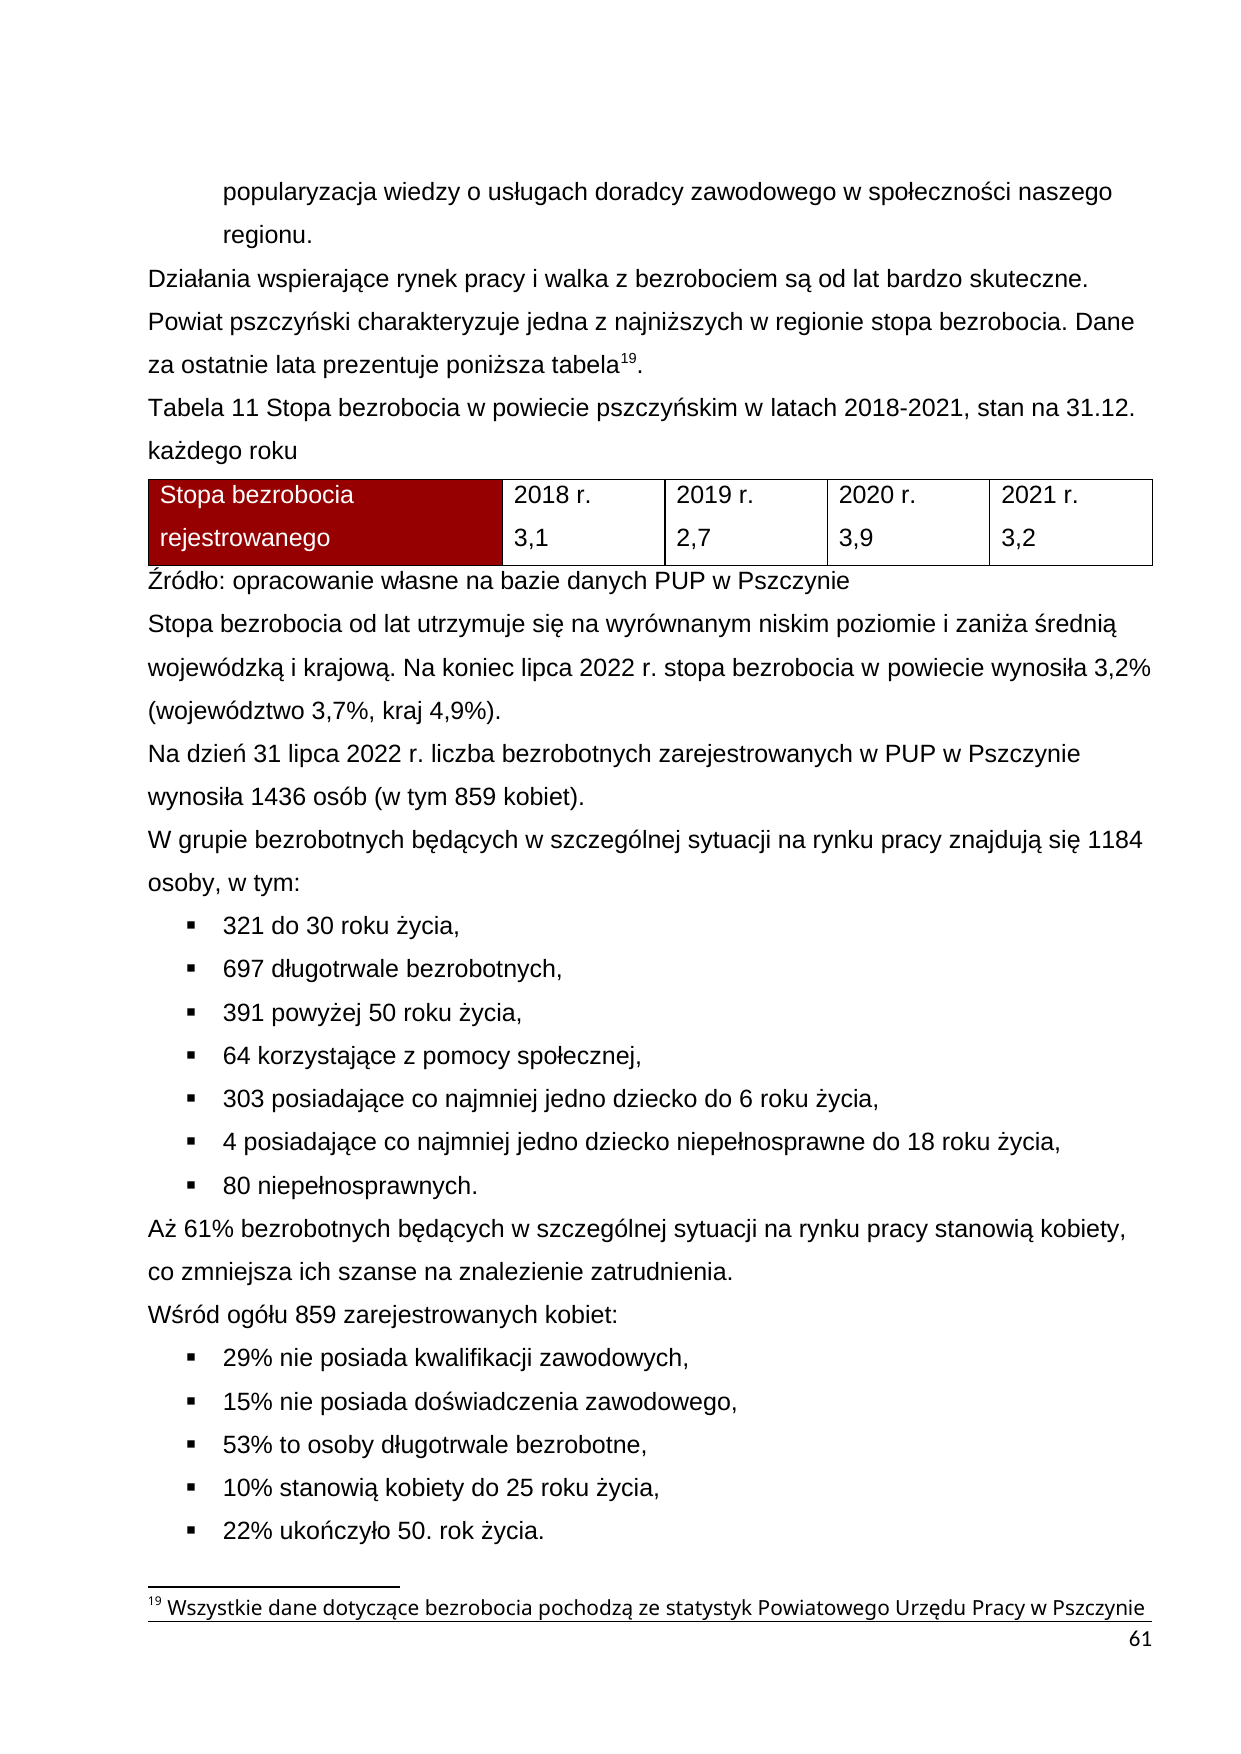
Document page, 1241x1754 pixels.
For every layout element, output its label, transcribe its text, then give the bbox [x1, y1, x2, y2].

list 15% nie posiada doświadczenia zawodowego, [185, 1386, 1152, 1415]
list 697 długotrwale bezrobotnych, [185, 954, 1152, 983]
table_header 2020 r. 3,9 [828, 480, 989, 565]
table_header Stopa bezrobocia rejestrowanego [149, 480, 502, 565]
list 321 do 30 roku życia, [185, 911, 1152, 940]
list 53% to osoby długotrwale bezrobotne, [185, 1430, 1152, 1458]
table_header 2021 r. 3,2 [990, 480, 1152, 565]
text Aż 61% bezrobotnych będących w szczególnej sytuacji na rynku pracy stanowią kobiety, co zmniejsza ich szanse na znalezienie zatrudnienia. [148, 1214, 1152, 1286]
list 64 korzystające z pomocy społecznej, [185, 1041, 1152, 1070]
table_header 2018 r. 3,1 [503, 480, 664, 565]
text Wśród ogółu 859 zarejestrowanych kobiet: [148, 1300, 1152, 1329]
list 10% stanowią kobiety do 25 roku życia, [185, 1473, 1152, 1502]
table_header 2019 r. 2,7 [666, 480, 827, 565]
text Działania wspierające rynek pracy i walka z bezrobociem są od lat bardzo skuteczne. Powiat pszczyński charakteryzuje jedna z najniższych w regionie stopa bezrobocia. Dane za ostatnie lata prezentuje poniższa tabela. [148, 263, 1152, 378]
text Stopa bezrobocia od lat utrzymuje się na wyrównanym niskim poziomie i zaniża średnią wojewódzką i krajową. Na koniec lipca 2022 r. stopa bezrobocia w powiecie wynosiła 3,2% (województwo 3,7%, kraj 4,9%). [148, 609, 1152, 724]
list 4 posiadające co najmniej jedno dziecko niepełnosprawne do 18 roku życia, [185, 1127, 1152, 1156]
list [185, 177, 1152, 249]
text Na dzień 31 lipca 2022 r. liczba bezrobotnych zarejestrowanych w PUP w Pszczynie wynosiła 1436 osób (w tym 859 kobiet). [148, 739, 1152, 811]
text Tabela 11 Stopa bezrobocia w powiecie pszczyńskim w latach 2018-2021, stan na 31.12. każdego roku [148, 393, 1152, 465]
text Źródło: opracowanie własne na bazie danych PUP w Pszczynie [148, 566, 1152, 595]
list 29% nie posiada kwalifikacji zawodowych, [185, 1343, 1152, 1372]
list 22% ukończyło 50. rok życia. [185, 1516, 1152, 1545]
list 391 powyżej 50 roku życia, [185, 998, 1152, 1027]
list 303 posiadające co najmniej jedno dziecko do 6 roku życia, [185, 1084, 1152, 1113]
list 80 niepełnosprawnych. [185, 1171, 1152, 1199]
text W grupie bezrobotnych będących w szczególnej sytuacji na rynku pracy znajdują się 1184 osoby, w tym: [148, 825, 1152, 897]
